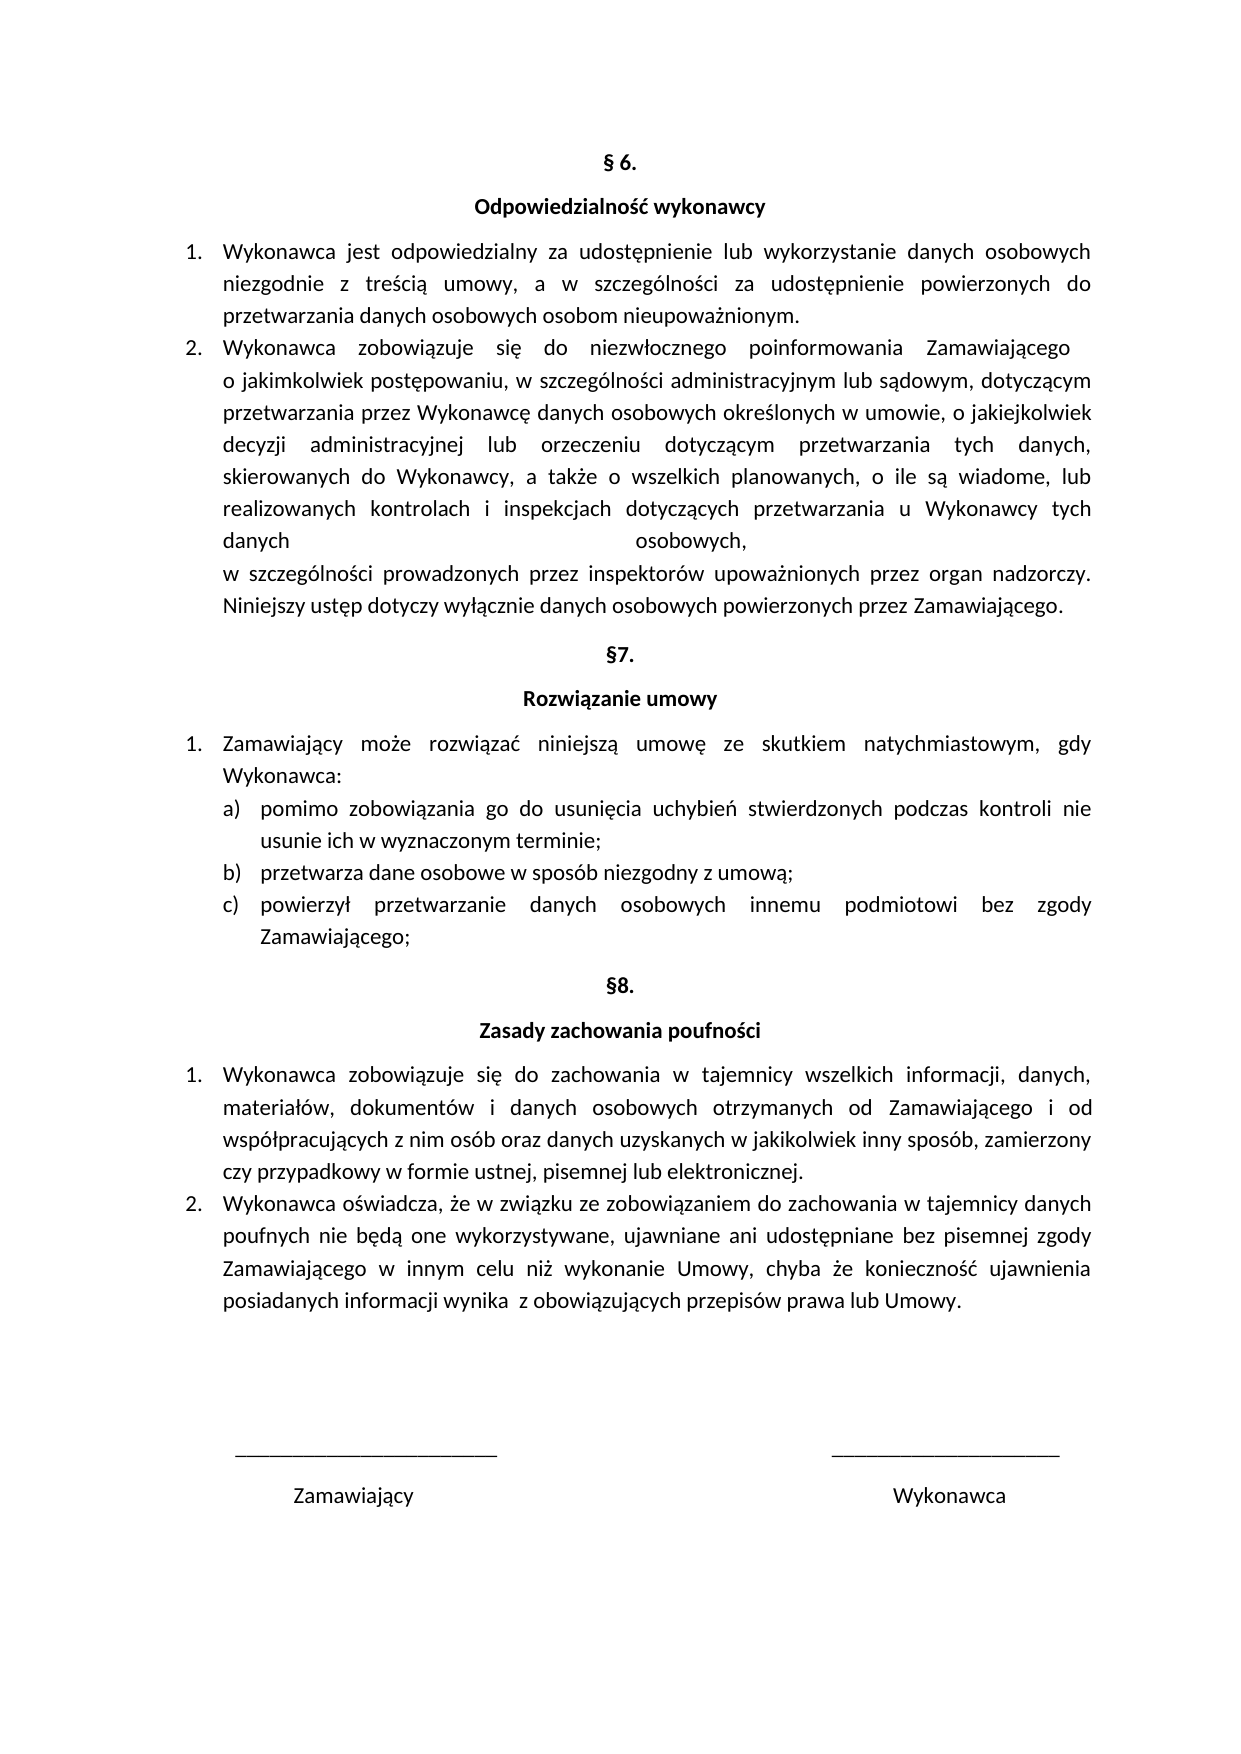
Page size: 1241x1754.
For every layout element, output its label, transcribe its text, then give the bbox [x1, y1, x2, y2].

list przetwarza dane osobowe w sposób niezgodny z umową; [223, 858, 1093, 886]
list Wykonawca oświadcza, że w związku ze zobowiązaniem do zachowania w tajemnicy danych poufnych nie będą one wykorzystywane, ujawniane ani udostępniane bez pisemnej zgody Zamawiającego w innym celu niż wykonanie Umowy, chyba że konieczność ujawnienia posiadanych informacji wynika z obowiązujących przepisów prawa lub Umowy. [185, 1189, 1093, 1314]
text Odpowiedzialność wykonawcy [148, 192, 1093, 220]
text Rozwiązanie umowy [148, 684, 1093, 713]
list Wykonawca zobowiązuje się do zachowania w tajemnicy wszelkich informacji, danych, materiałów, dokumentów i danych osobowych otrzymanych od Zamawiającego i od współpracujących z nim osób oraz danych uzyskanych w jakikolwiek inny sposób, zamierzony czy przypadkowy w formie ustnej, pisemnej lub elektronicznej. [185, 1061, 1093, 1185]
text Zasady zachowania poufności [148, 1016, 1093, 1044]
text Zamawiający Wykonawca [148, 1481, 1093, 1509]
list Wykonawca jest odpowiedzialny za udostępnienie lub wykorzystanie danych osobowych niezgodnie z treścią umowy, a w szczególności za udostępnienie powierzonych do przetwarzania danych osobowych osobom nieupoważnionym. [185, 237, 1093, 329]
text §8. [148, 971, 1093, 999]
list Zamawiający może rozwiązać niniejszą umowę ze skutkiem natychmiastowym, gdy Wykonawca: [185, 729, 1093, 789]
text §7. [148, 640, 1093, 668]
list powierzył przetwarzanie danych osobowych innemu podmiotowi bez zgody Zamawiającego; [223, 890, 1093, 950]
list Wykonawca zobowiązuje się do niezwłocznego poinformowania Zamawiającego o jakimkolwiek postępowaniu, w szczególności administracyjnym lub sądowym, dotyczącym przetwarzania przez Wykonawcę danych osobowych określonych w umowie, o jakiejkolwiek decyzji administracyjnej lub orzeczeniu dotyczącym przetwarzania tych danych, skierowanych do Wykonawcy, a także o wszelkich planowanych, o ile są wiadome, lub realizowanych kontrolach i inspekcjach dotyczących przetwarzania u Wykonawcy tych danych osobowych, w szczególności prowadzonych przez inspektorów upoważnionych przez organ nadzorczy. Niniejszy ustęp dotyczy wyłącznie danych osobowych powierzonych przez Zamawiającego. [185, 333, 1093, 619]
text § 6. [148, 148, 1093, 176]
list pomimo zobowiązania go do usunięcia uchybień stwierdzonych podczas kontroli nie usunie ich w wyznaczonym terminie; [223, 794, 1093, 854]
text _______________________ ____________________ [148, 1432, 1093, 1461]
